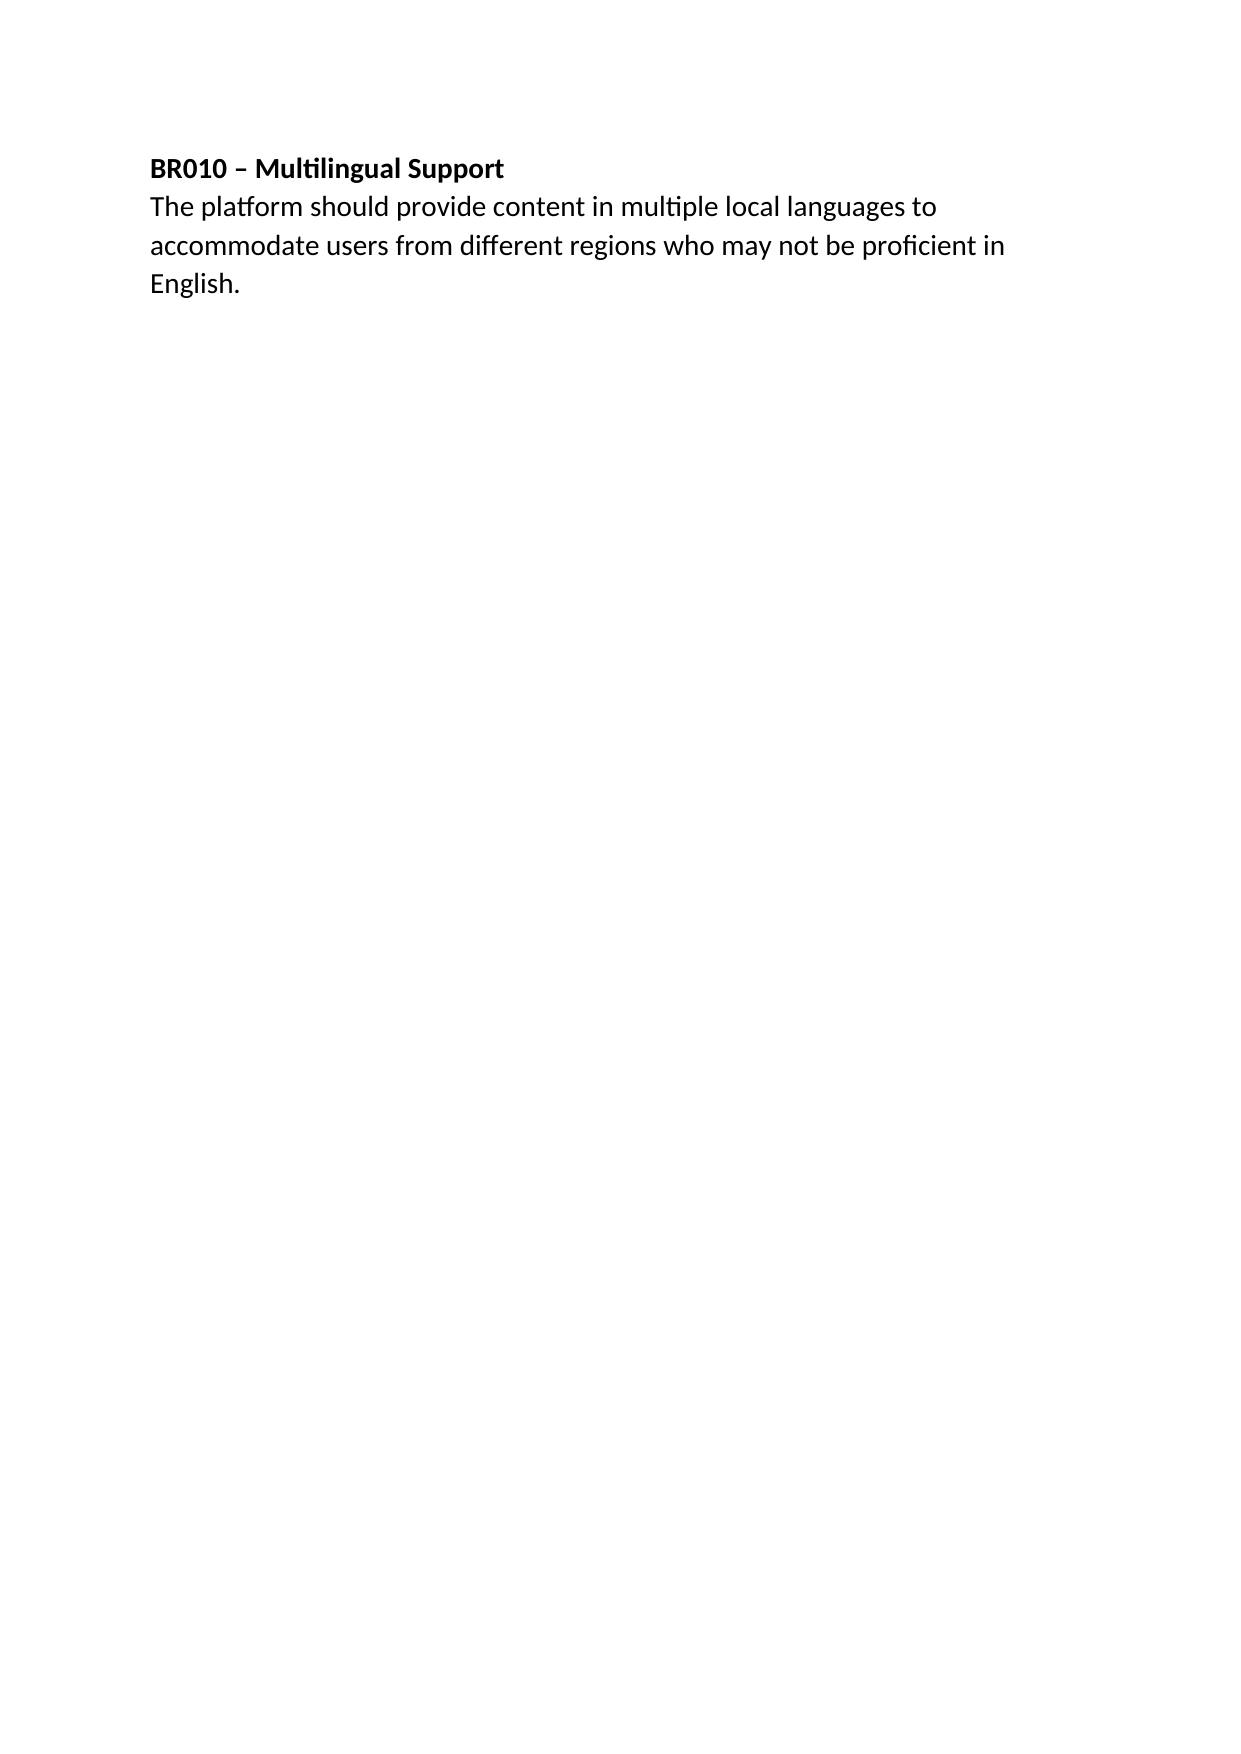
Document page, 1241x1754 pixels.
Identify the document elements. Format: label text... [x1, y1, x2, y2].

text BR010 – Multilingual Support The platform should provide content in multiple local languages to accommodate users from different regions who may not be proficient in English. [150, 150, 1090, 301]
